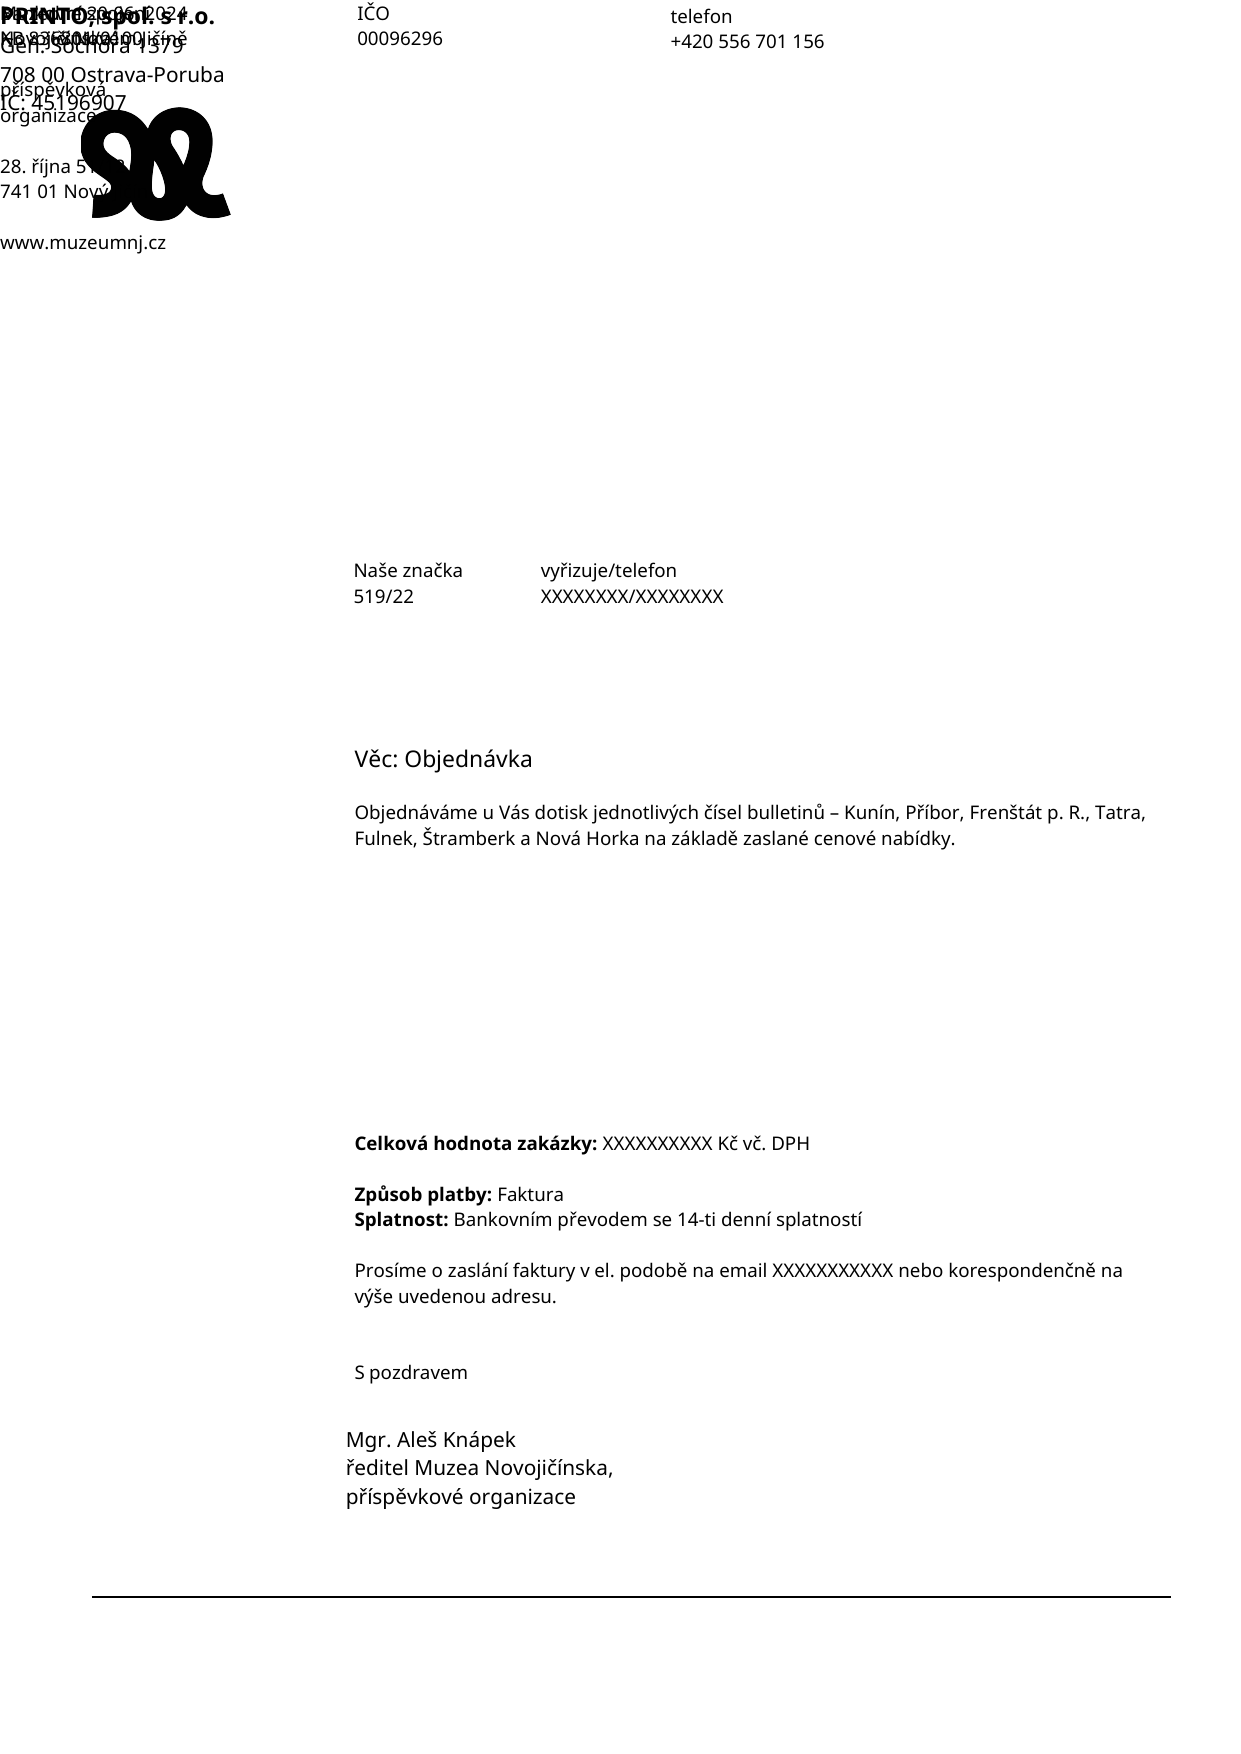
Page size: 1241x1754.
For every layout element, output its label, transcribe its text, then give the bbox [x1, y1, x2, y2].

text Objednáváme u Vás dotisk jednotlivých čísel bulletinů – Kunín, Příbor, Frenštát p. R., Tatra, Fulnek, Štramberk a Nová Horka na základě zaslané cenové nabídky. [354, 799, 1152, 851]
subtitle Věc: Objednávka [354, 743, 1152, 774]
picture [81, 189, 86, 197]
picture [81, 107, 231, 221]
text Celková hodnota zakázky: XXXXXXXXXX Kč vč. DPH Způsob platby: Faktura Splatnost: Bankovním převodem se 14-ti denní splatností Prosíme o zaslání faktury v el. podobě na email XXXXXXXXXXX nebo korespondenčně na výše uvedenou adresu. [354, 1130, 1152, 1334]
text S pozdravem [354, 1359, 1152, 1385]
